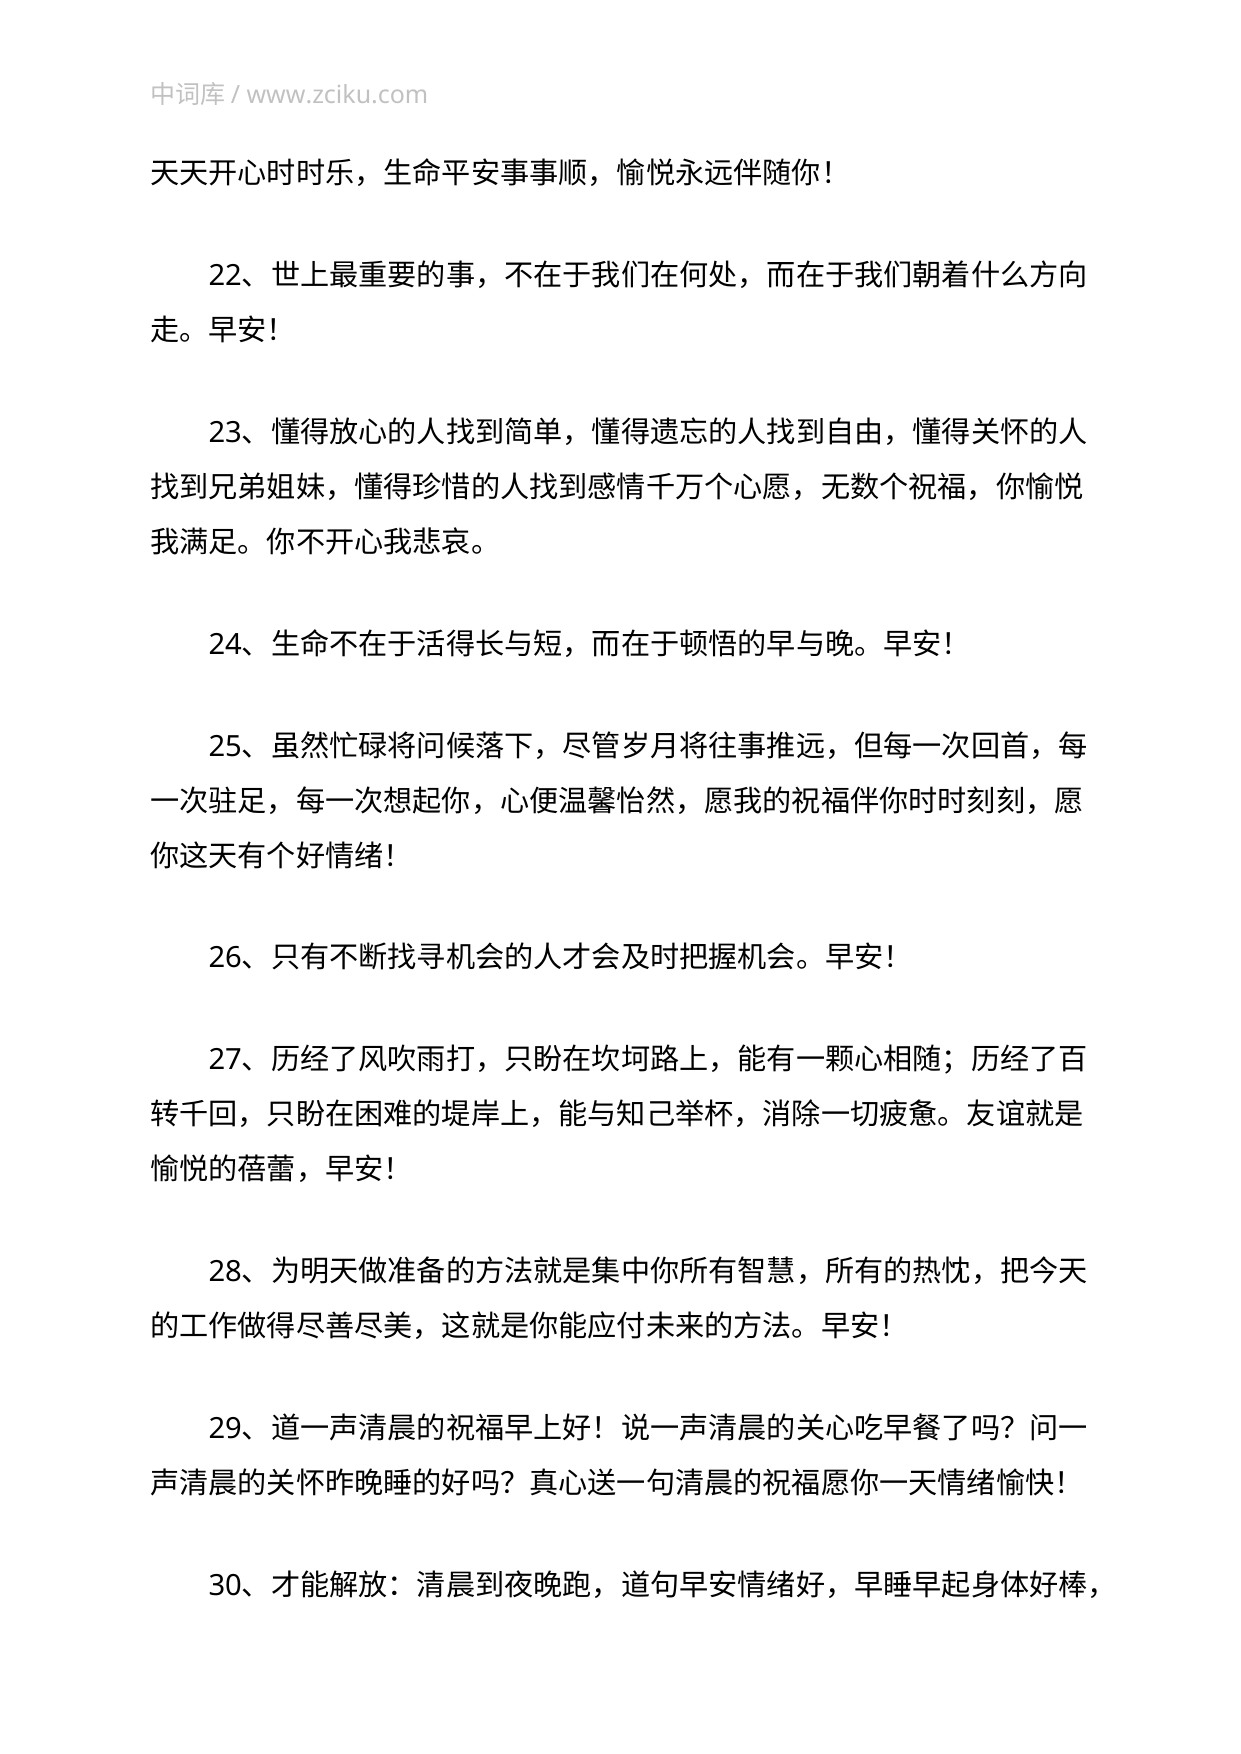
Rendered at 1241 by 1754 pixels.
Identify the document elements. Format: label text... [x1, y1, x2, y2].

text 29、道一声清晨的祝福早上好！说一声清晨的关心吃早餐了吗？问一声清晨的关怀昨晚睡的好吗？真心送一句清晨的祝福愿你一天情绪愉快！ [150, 1404, 1090, 1502]
text 22、世上最重要的事，不在于我们在何处，而在于我们朝着什么方向走。早安！ [150, 252, 1090, 349]
text 23、懂得放心的人找到简单，懂得遗忘的人找到自由，懂得关怀的人找到兄弟姐妹，懂得珍惜的人找到感情千万个心愿，无数个祝福，你愉悦我满足。你不开心我悲哀。 [150, 408, 1090, 561]
text 24、生命不在于活得长与短，而在于顿悟的早与晚。早安！ [150, 620, 1090, 663]
text 27、历经了风吹雨打，只盼在坎坷路上，能有一颗心相随；历经了百转千回，只盼在困难的堤岸上，能与知己举杯，消除一切疲惫。友谊就是愉悦的蓓蕾，早安！ [150, 1036, 1090, 1188]
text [150, 1561, 1090, 1603]
text 25、虽然忙碌将问候落下，尽管岁月将往事推远，但每一次回首，每一次驻足，每一次想起你，心便温馨怡然，愿我的祝福伴你时时刻刻，愿你这天有个好情绪！ [150, 722, 1090, 874]
text 28、为明天做准备的方法就是集中你所有智慧，所有的热忱，把今天的工作做得尽善尽美，这就是你能应付未来的方法。早安！ [150, 1247, 1090, 1345]
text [150, 150, 1090, 192]
text 26、只有不断找寻机会的人才会及时把握机会。早安！ [150, 934, 1090, 976]
